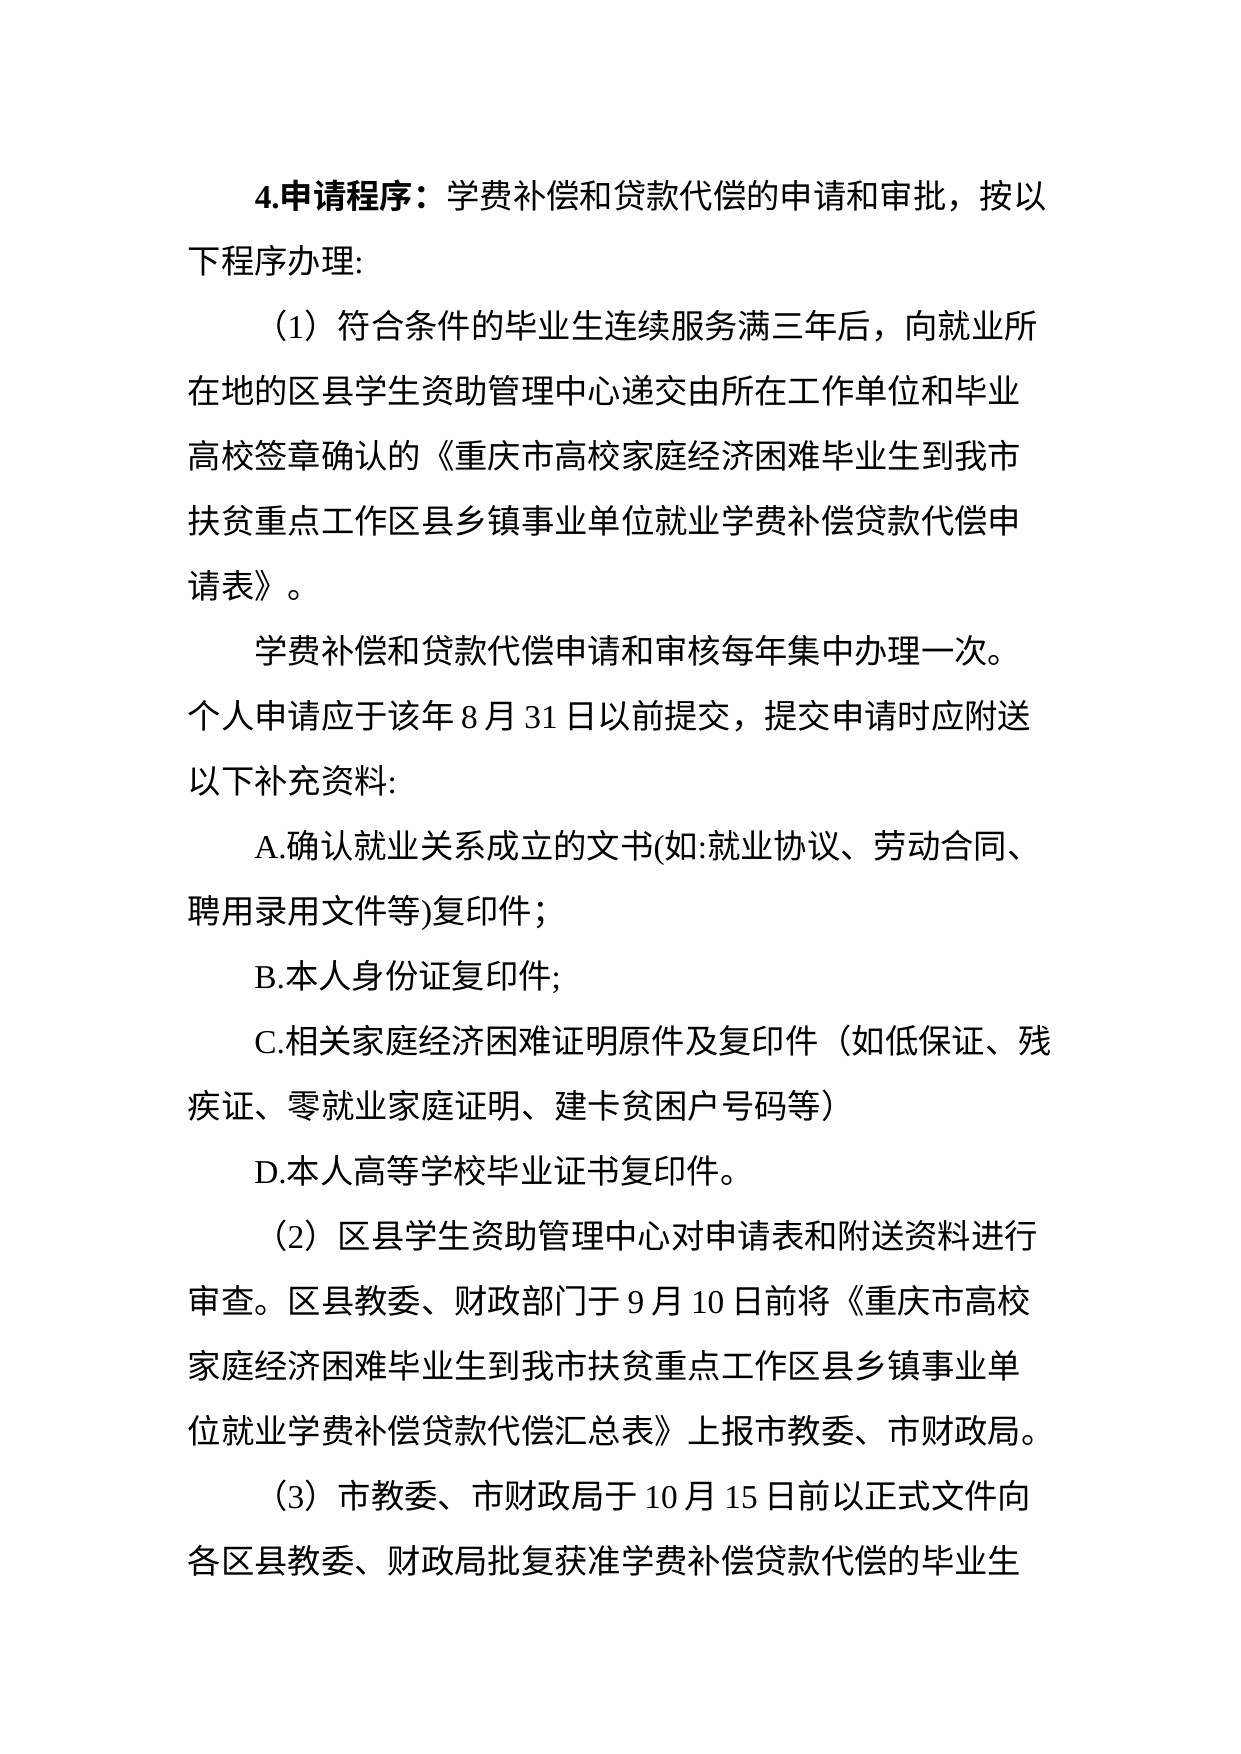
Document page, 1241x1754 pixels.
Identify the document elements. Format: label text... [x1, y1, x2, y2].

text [187, 1462, 1053, 1592]
text B.本人身份证复印件; [187, 942, 1053, 1007]
text D.本人高等学校毕业证书复印件。 [187, 1137, 1053, 1202]
text C.相关家庭经济困难证明原件及复印件（如低保证、残疾证、零就业家庭证明、建卡贫困户号码等） [187, 1007, 1053, 1137]
text A.确认就业关系成立的文书(如:就业协议、劳动合同、聘用录用文件等)复印件； [187, 812, 1053, 942]
text （2）区县学生资助管理中心对申请表和附送资料进行审查。区县教委、财政部门于9月10日前将《重庆市高校家庭经济困难毕业生到我市扶贫重点工作区县乡镇事业单位就业学费补偿贷款代偿汇总表》上报市教委、市财政局。 [187, 1202, 1053, 1462]
text 4.申请程序：学费补偿和贷款代偿的申请和审批，按以下程序办理: [187, 162, 1053, 292]
text 学费补偿和贷款代偿申请和审核每年集中办理一次。个人申请应于该年8月31日以前提交，提交申请时应附送以下补充资料: [187, 617, 1053, 812]
text （1）符合条件的毕业生连续服务满三年后，向就业所在地的区县学生资助管理中心递交由所在工作单位和毕业高校签章确认的《重庆市高校家庭经济困难毕业生到我市扶贫重点工作区县乡镇事业单位就业学费补偿贷款代偿申请表》。 [187, 292, 1053, 617]
